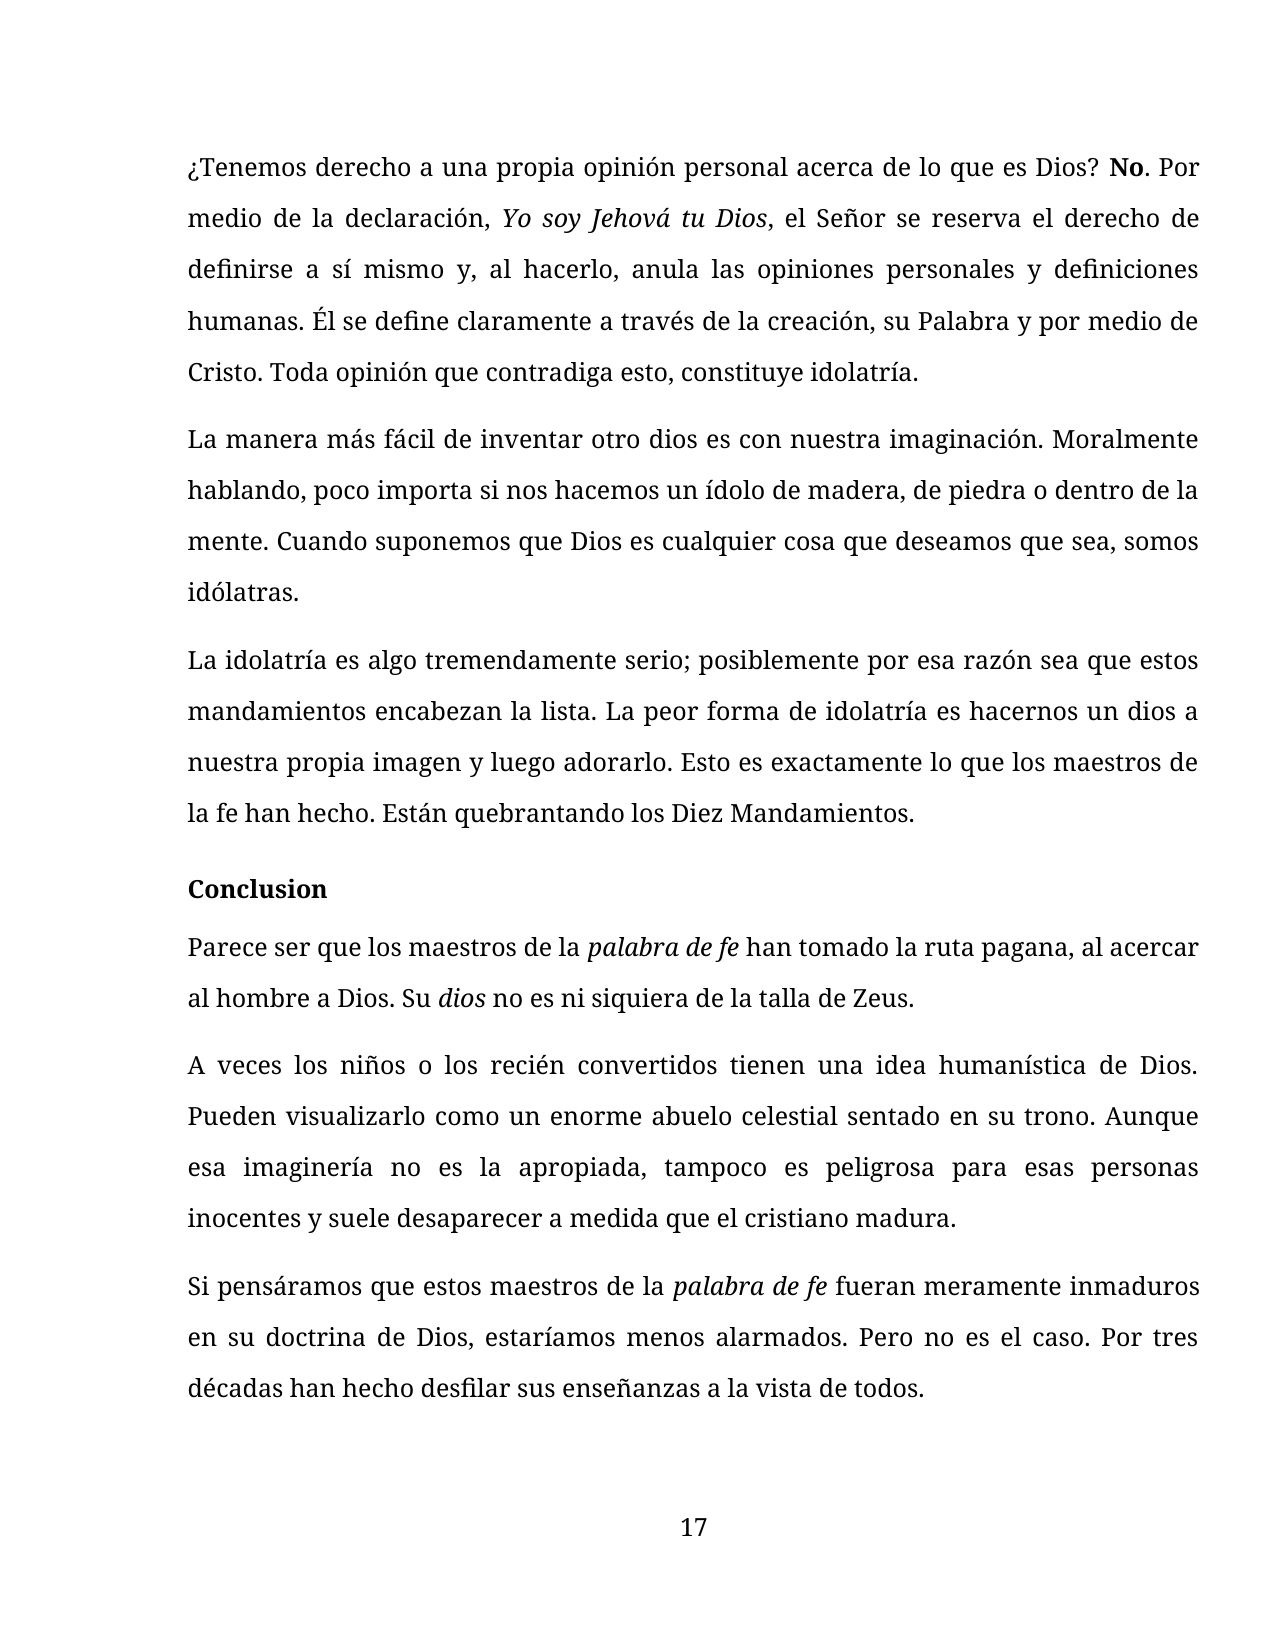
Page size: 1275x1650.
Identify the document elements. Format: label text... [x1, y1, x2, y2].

text Si pensáramos que estos maestros de la palabra de fe fueran meramente inmaduros en su doctrina de Dios, estaríamos menos alarmados. Pero no es el caso. Por tres décadas han hecho desfilar sus enseñanzas a la vista de todos. [187, 1269, 1200, 1405]
text La idolatría es algo tremendamente serio; posiblemente por esa razón sea que estos mandamientos encabezan la lista. La peor forma de idolatría es hacernos un dios a nuestra propia imagen y luego adorarlo. Esto es exactamente lo que los maestros de la fe han hecho. Están quebrantando los Diez Mandamientos. [187, 643, 1200, 830]
text La manera más fácil de inventar otro dios es con nuestra imaginación. Moralmente hablando, poco importa si nos hacemos un ídolo de madera, de piedra o dentro de la mente. Cuando suponemos que Dios es cualquier cosa que deseamos que sea, somos idólatras. [187, 422, 1200, 609]
text A veces los niños o los recién convertidos tienen una idea humanística de Dios. Pueden visualizarlo como un enorme abuelo celestial sentado en su trono. Aunque esa imaginería no es la apropiada, tampoco es peligrosa para esas personas inocentes y suele desaparecer a medida que el cristiano madura. [187, 1048, 1200, 1235]
text ¿Tenemos derecho a una propia opinión personal acerca de lo que es Dios? No. Por medio de la declaración, Yo soy Jehová tu Dios, el Señor se reserva el derecho de definirse a sí mismo y, al hacerlo, anula las opiniones personales y definiciones humanas. Él se define claramente a través de la creación, su Palabra y por medio de Cristo. Toda opinión que contradiga esto, constituye idolatría. [187, 150, 1200, 388]
subtitle Conclusion [187, 872, 1200, 906]
text Parece ser que los maestros de la palabra de fe han tomado la ruta pagana, al acercar al hombre a Dios. Su dios no es ni siquiera de la talla de Zeus. [187, 929, 1200, 1014]
